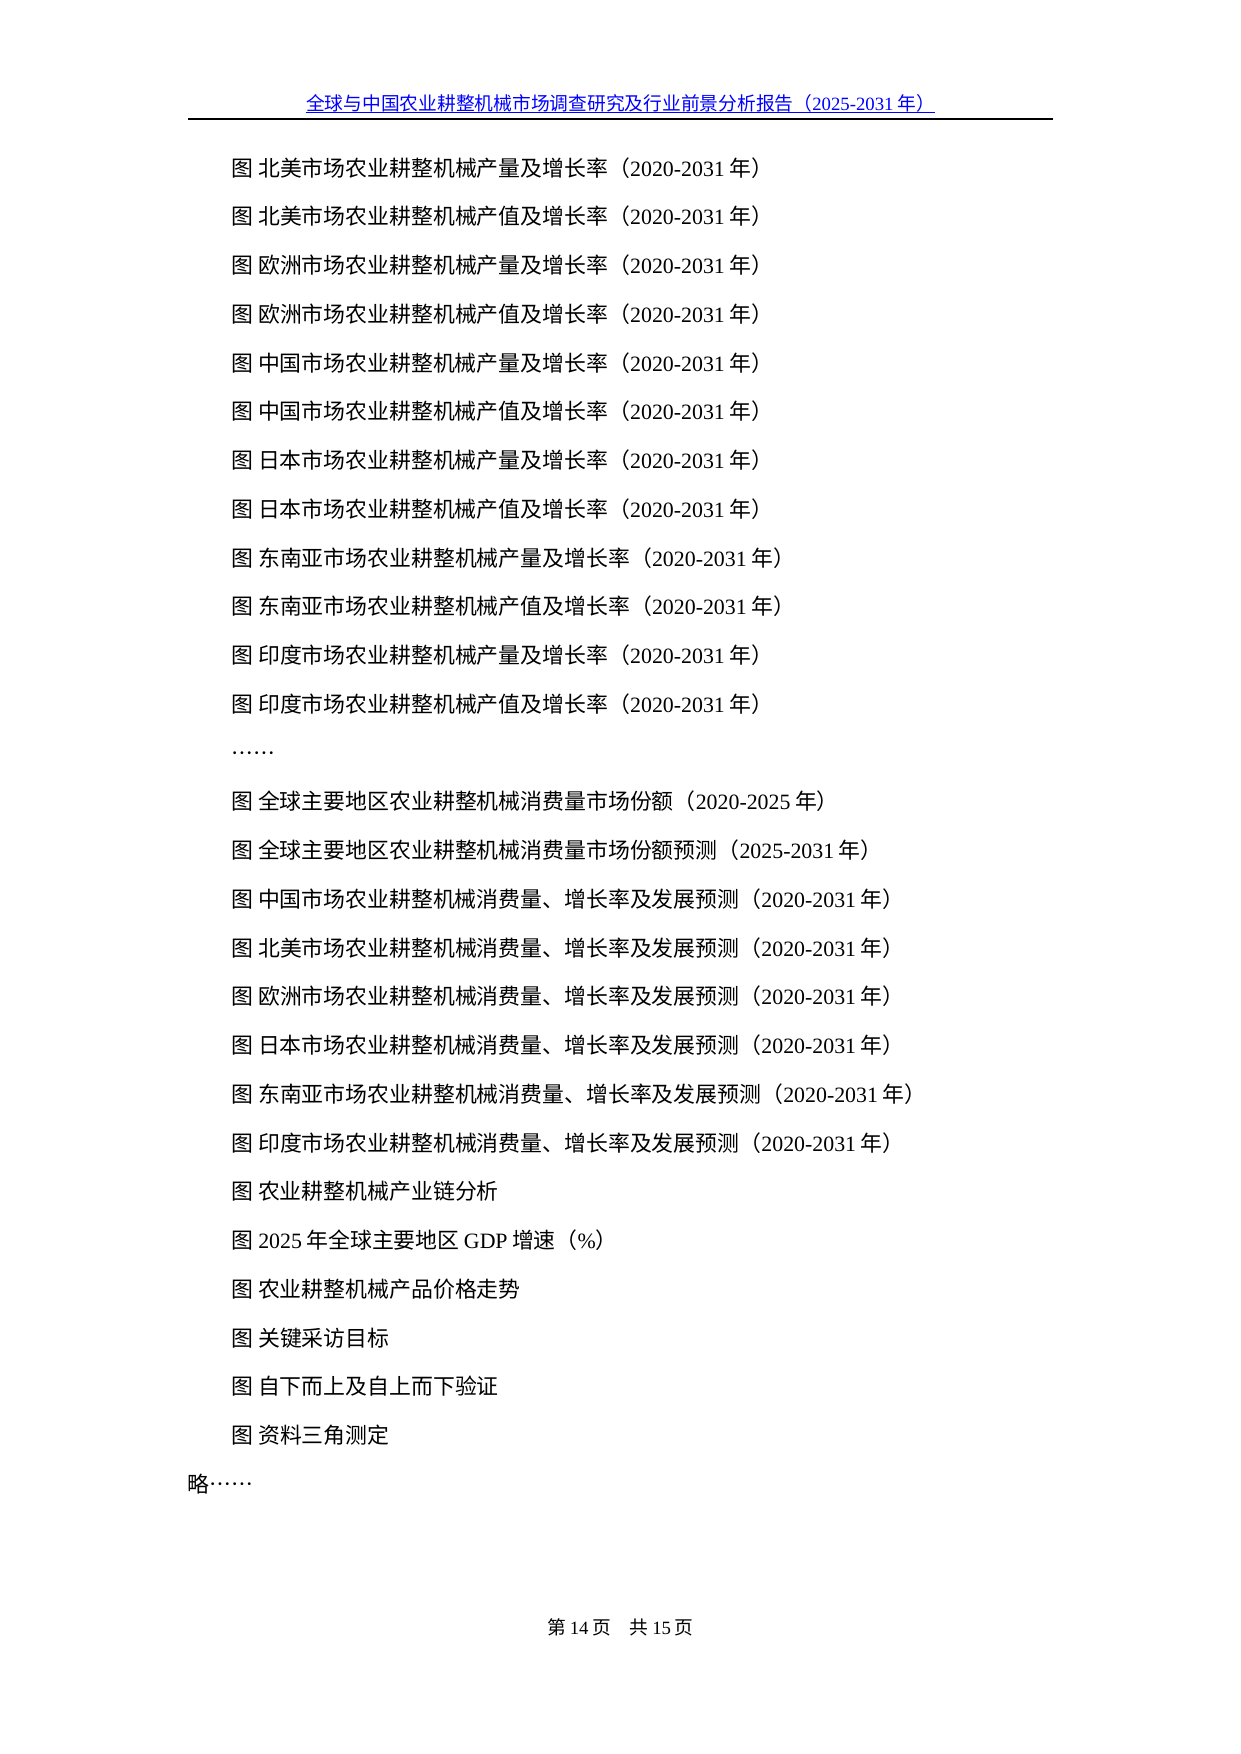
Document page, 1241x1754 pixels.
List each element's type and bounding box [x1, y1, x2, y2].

text [187, 150, 1053, 1499]
